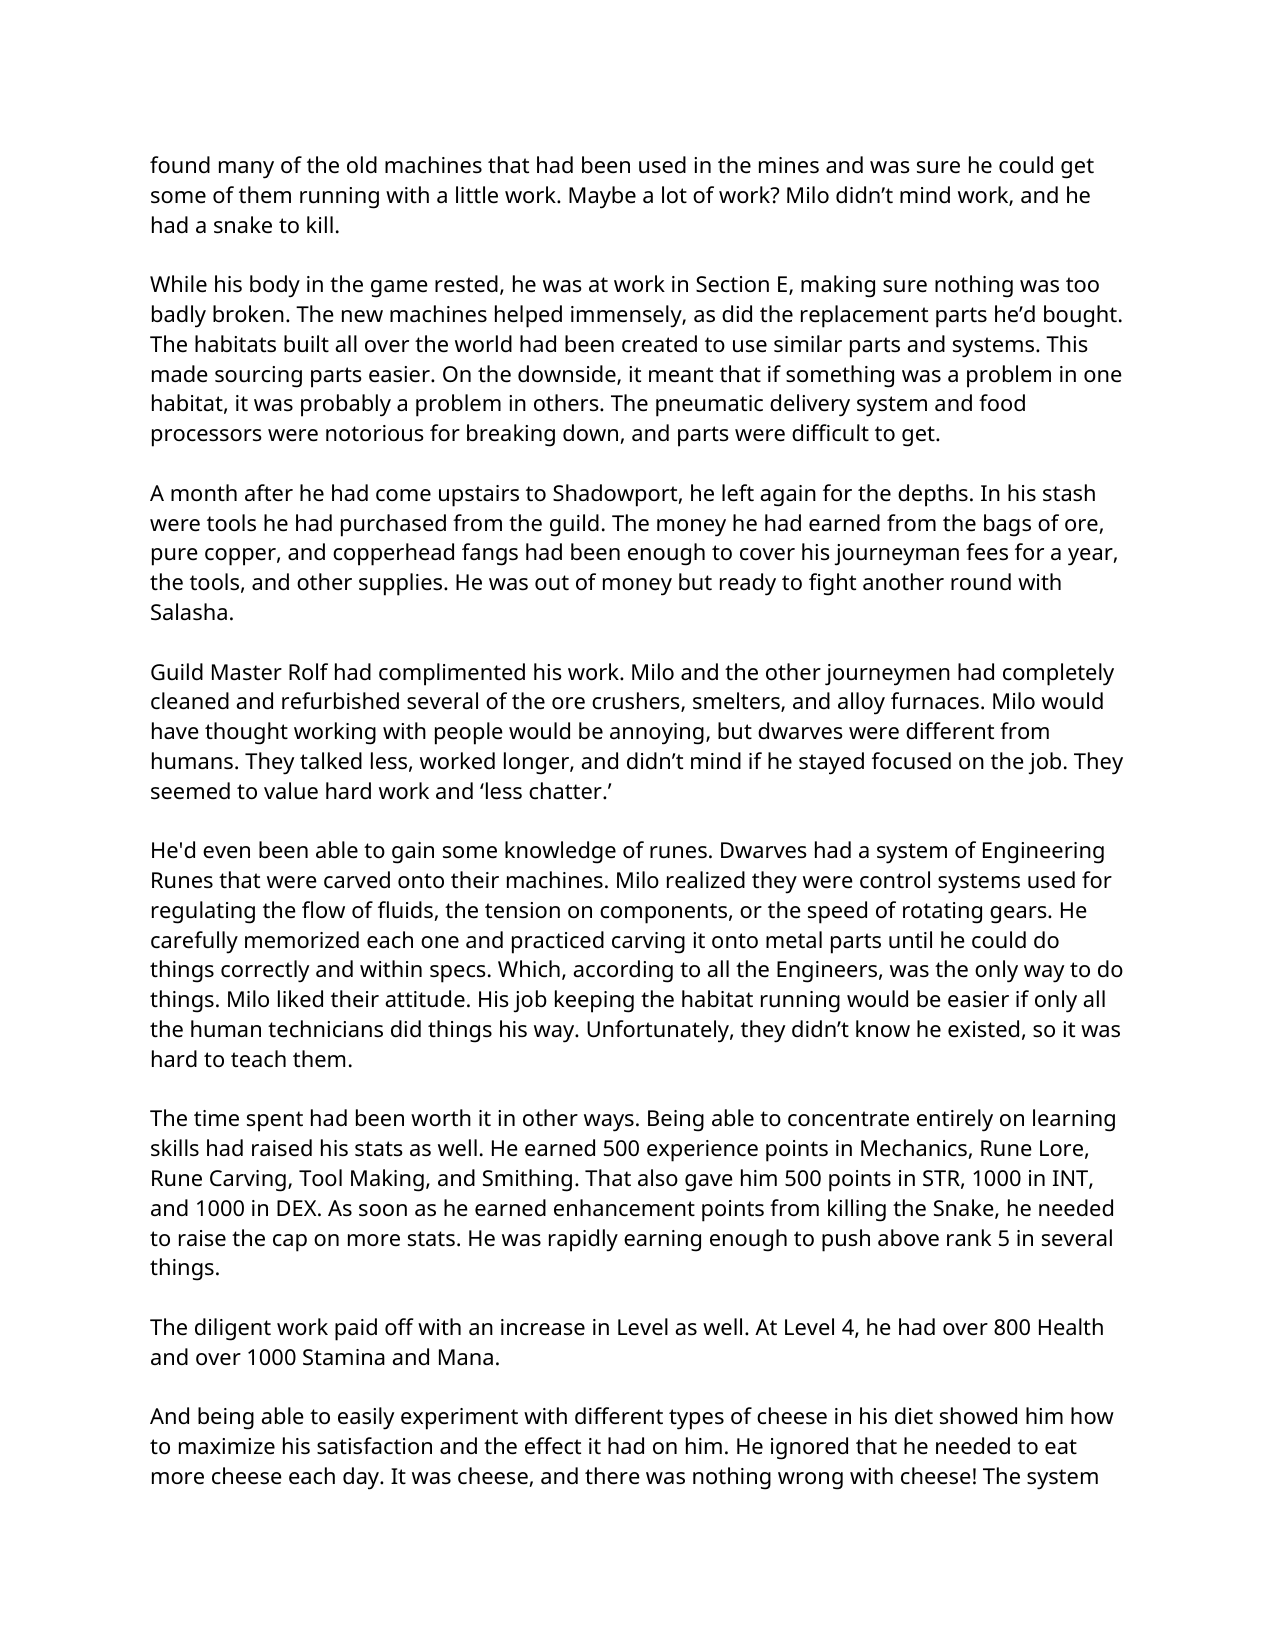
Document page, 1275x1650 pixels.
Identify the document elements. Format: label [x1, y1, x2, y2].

text [150, 150, 1125, 1491]
